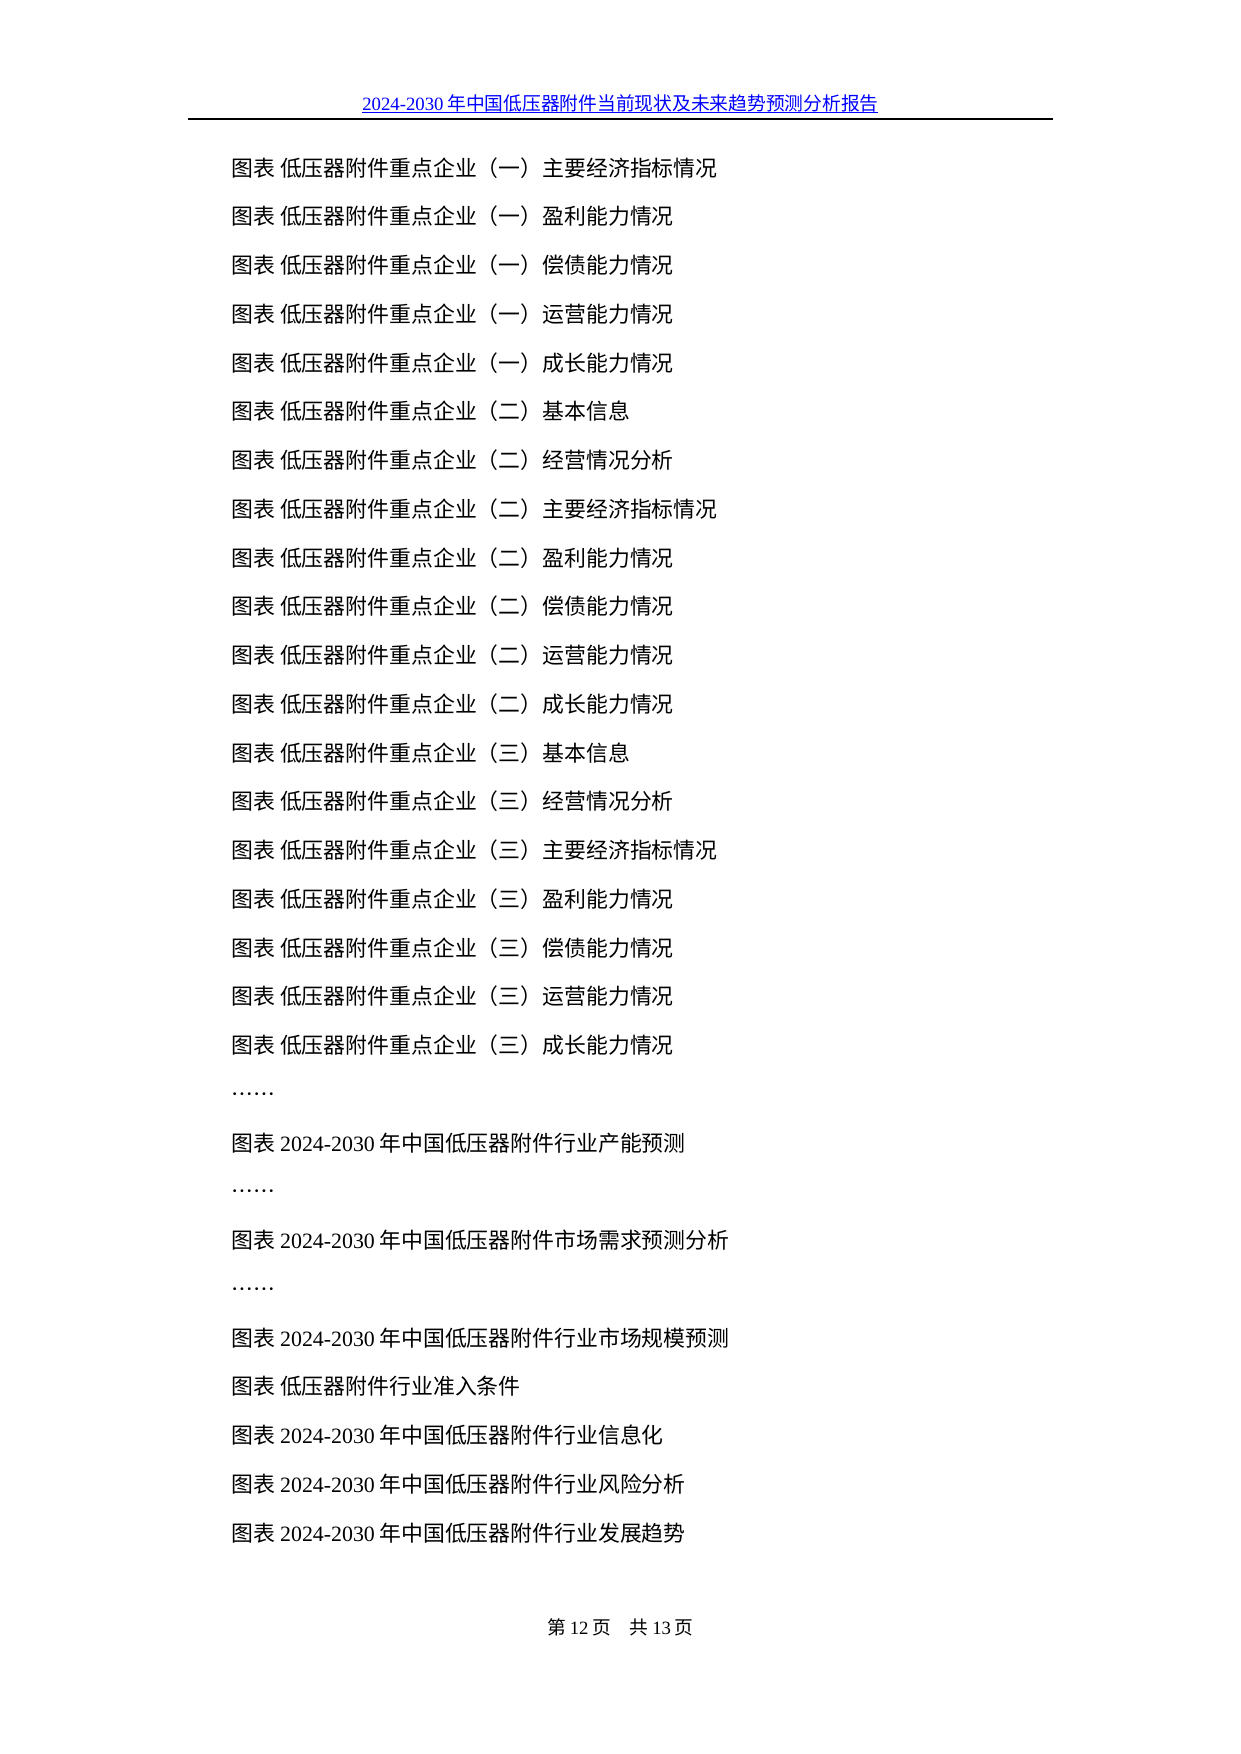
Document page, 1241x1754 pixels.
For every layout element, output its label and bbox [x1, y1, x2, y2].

text [187, 150, 1053, 1548]
